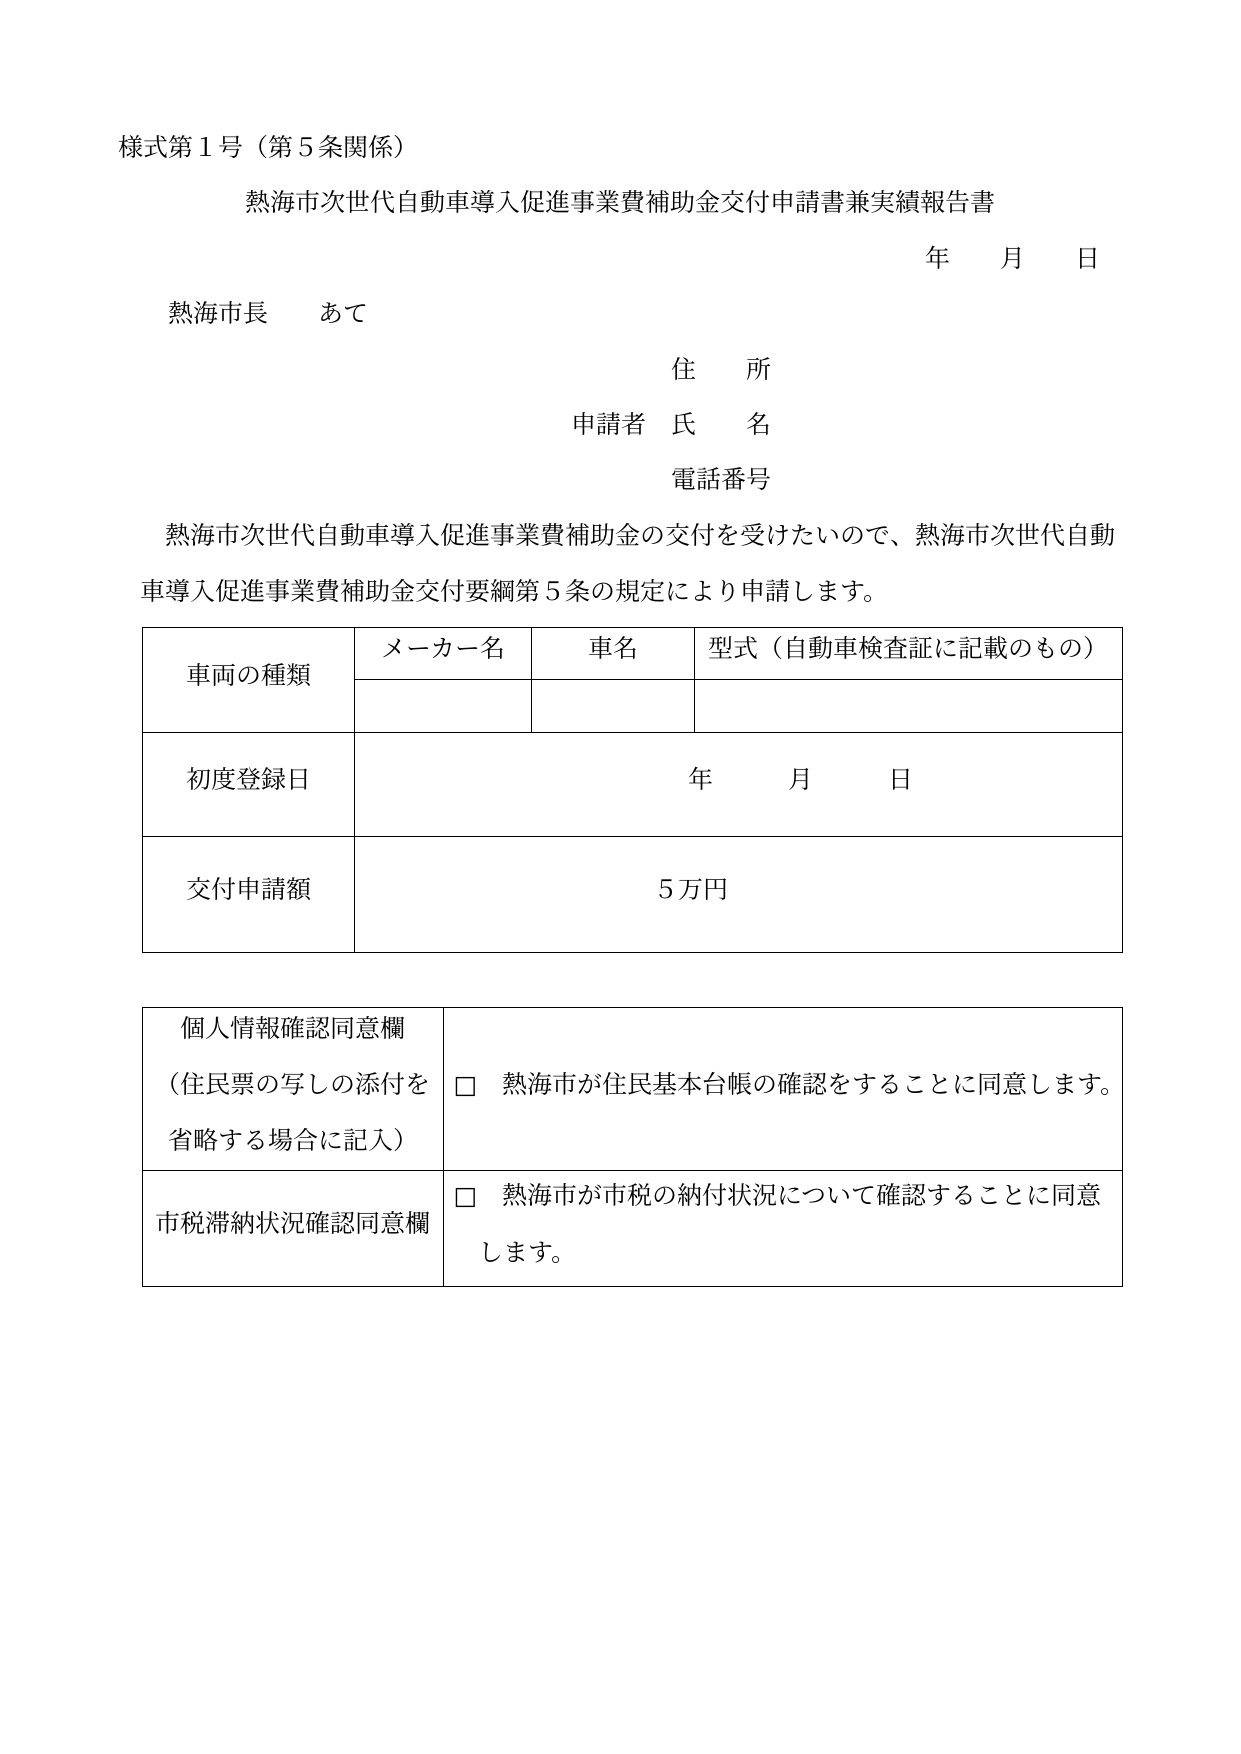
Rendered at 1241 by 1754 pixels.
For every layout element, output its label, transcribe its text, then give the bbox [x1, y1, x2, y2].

table_cell ５万円 [355, 837, 1122, 952]
text 年 月 日 [118, 238, 1100, 275]
text 様式第１号（第５条関係） [118, 127, 1122, 164]
table_header 車両の種類 [143, 628, 354, 732]
table_header 車名 [532, 628, 694, 679]
table_header メーカー名 [355, 628, 531, 679]
text 電話番号 [118, 459, 1100, 497]
table_header □ 熱海市が住民基本台帳の確認をすることに同意します。 [444, 1008, 1122, 1170]
table_cell □ 熱海市が市税の納付状況について確認することに同意します。 [444, 1171, 1122, 1286]
table_cell [532, 680, 694, 732]
table_cell 交付申請額 [143, 837, 354, 952]
table_cell [355, 680, 531, 732]
table_cell [695, 680, 1122, 732]
table_header 型式（自動車検査証に記載のもの） [695, 628, 1122, 679]
text 熱海市次世代自動車導入促進事業費補助金の交付を受けたいので、熱海市次世代自動車導入促進事業費補助金交付要綱第５条の規定により申請します。 [140, 515, 1122, 609]
text 熱海市長 あて [118, 293, 1122, 331]
table_header 個人情報確認同意欄 （住民票の写しの添付を省略する場合に記入） [143, 1008, 443, 1170]
text 申請者 氏 名 [118, 404, 1100, 442]
text 住 所 [118, 349, 1100, 386]
table_cell 初度登録日 [143, 733, 354, 836]
table_cell 市税滞納状況確認同意欄 [143, 1171, 443, 1286]
text 熱海市次世代自動車導入促進事業費補助金交付申請書兼実績報告書 [118, 182, 1122, 220]
table_cell 年 月 日 [355, 733, 1122, 836]
